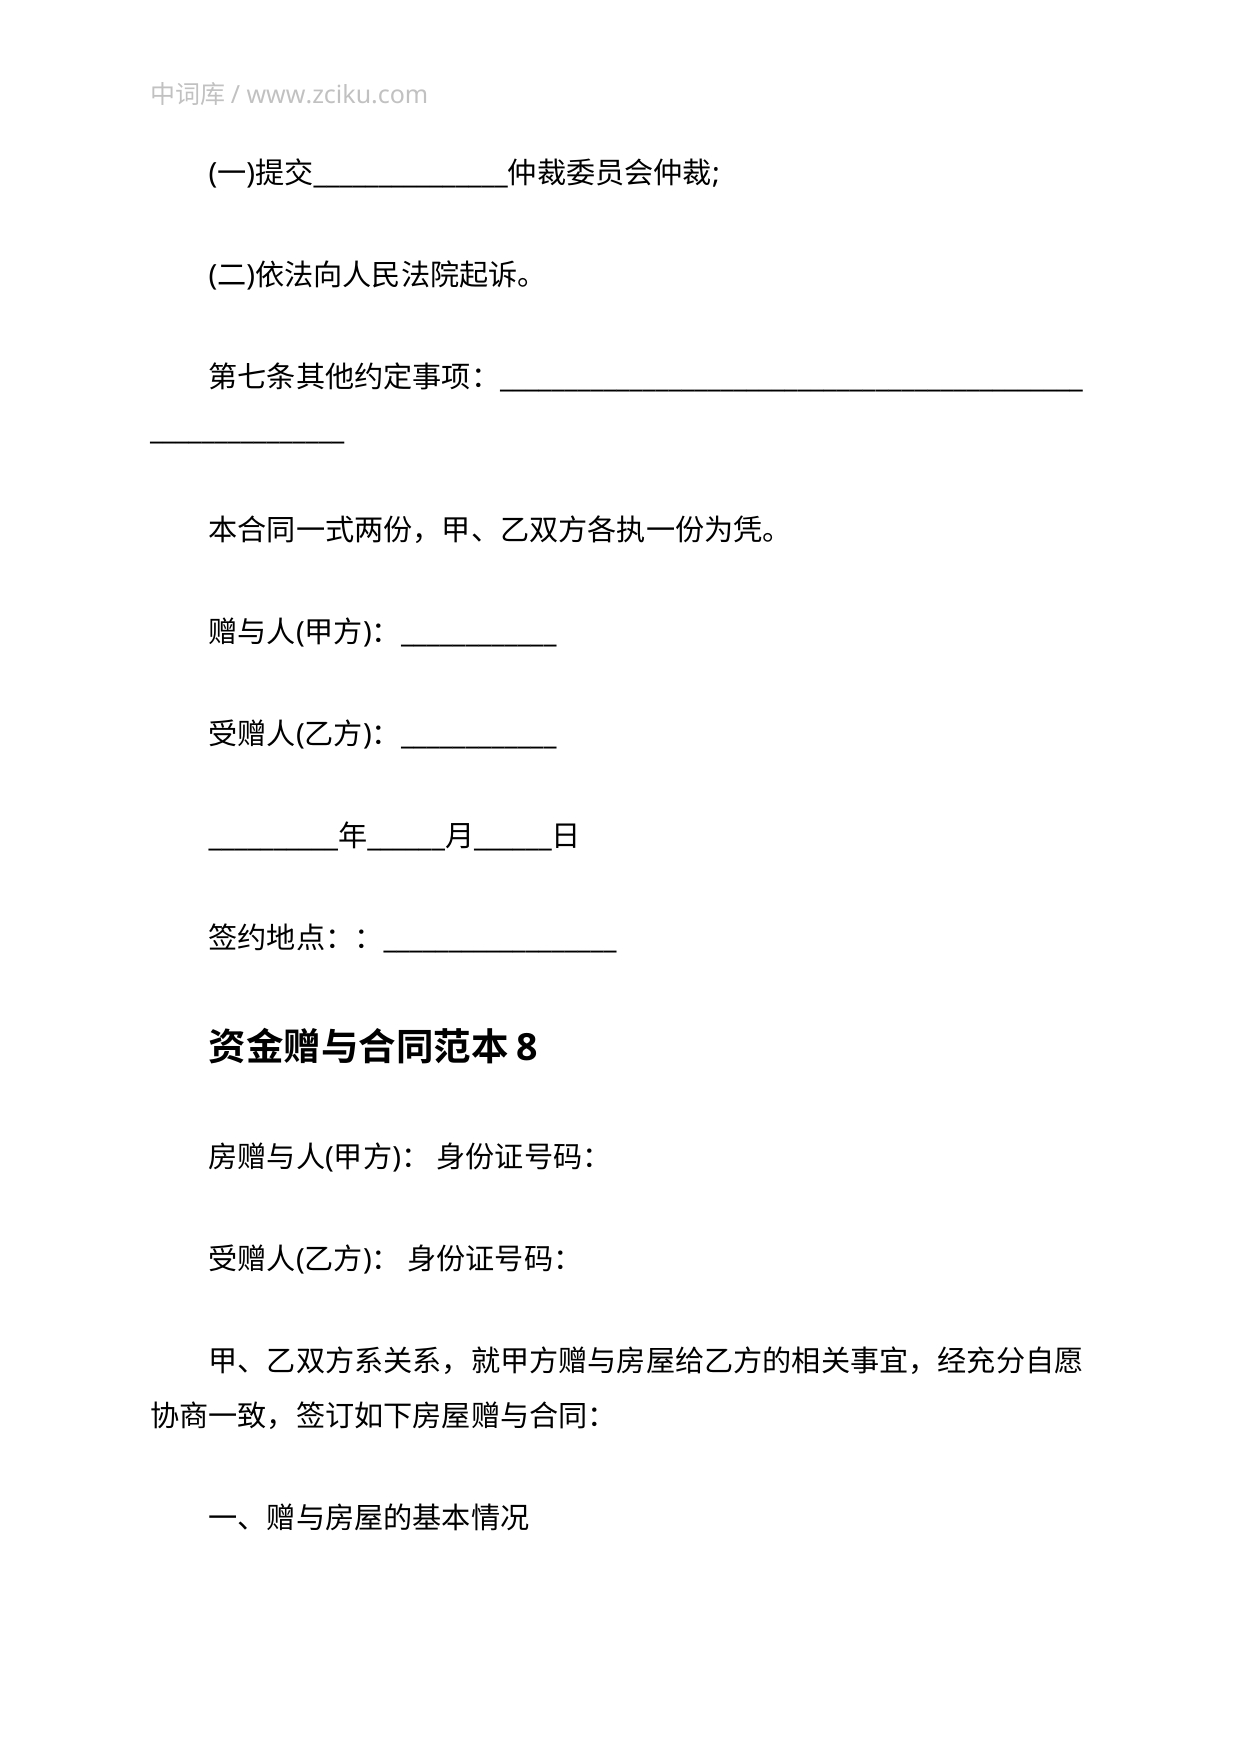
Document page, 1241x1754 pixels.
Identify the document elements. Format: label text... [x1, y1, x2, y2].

text 签约地点：：__________________ [150, 914, 1090, 957]
text 受赠人(乙方)： 身份证号码： [150, 1236, 1090, 1278]
text 受赠人(乙方)：____________ [150, 710, 1090, 753]
text __________年______月______日 [150, 812, 1090, 855]
text 资金赠与合同范本8 [150, 1016, 1090, 1071]
text (一)提交_______________仲裁委员会仲裁; [150, 150, 1090, 192]
text 甲、乙双方系关系，就甲方赠与房屋给乙方的相关事宜，经充分自愿协商一致，签订如下房屋赠与合同： [150, 1338, 1090, 1435]
text 房赠与人(甲方)： 身份证号码： [150, 1134, 1090, 1176]
text 第七条其他约定事项：____________________________________________________________ [150, 354, 1090, 448]
text 本合同一式两份，甲、乙双方各执一份为凭。 [150, 507, 1090, 549]
text (二)依法向人民法院起诉。 [150, 252, 1090, 294]
text 赠与人(甲方)：____________ [150, 608, 1090, 651]
text 一、赠与房屋的基本情况 [150, 1494, 1090, 1537]
